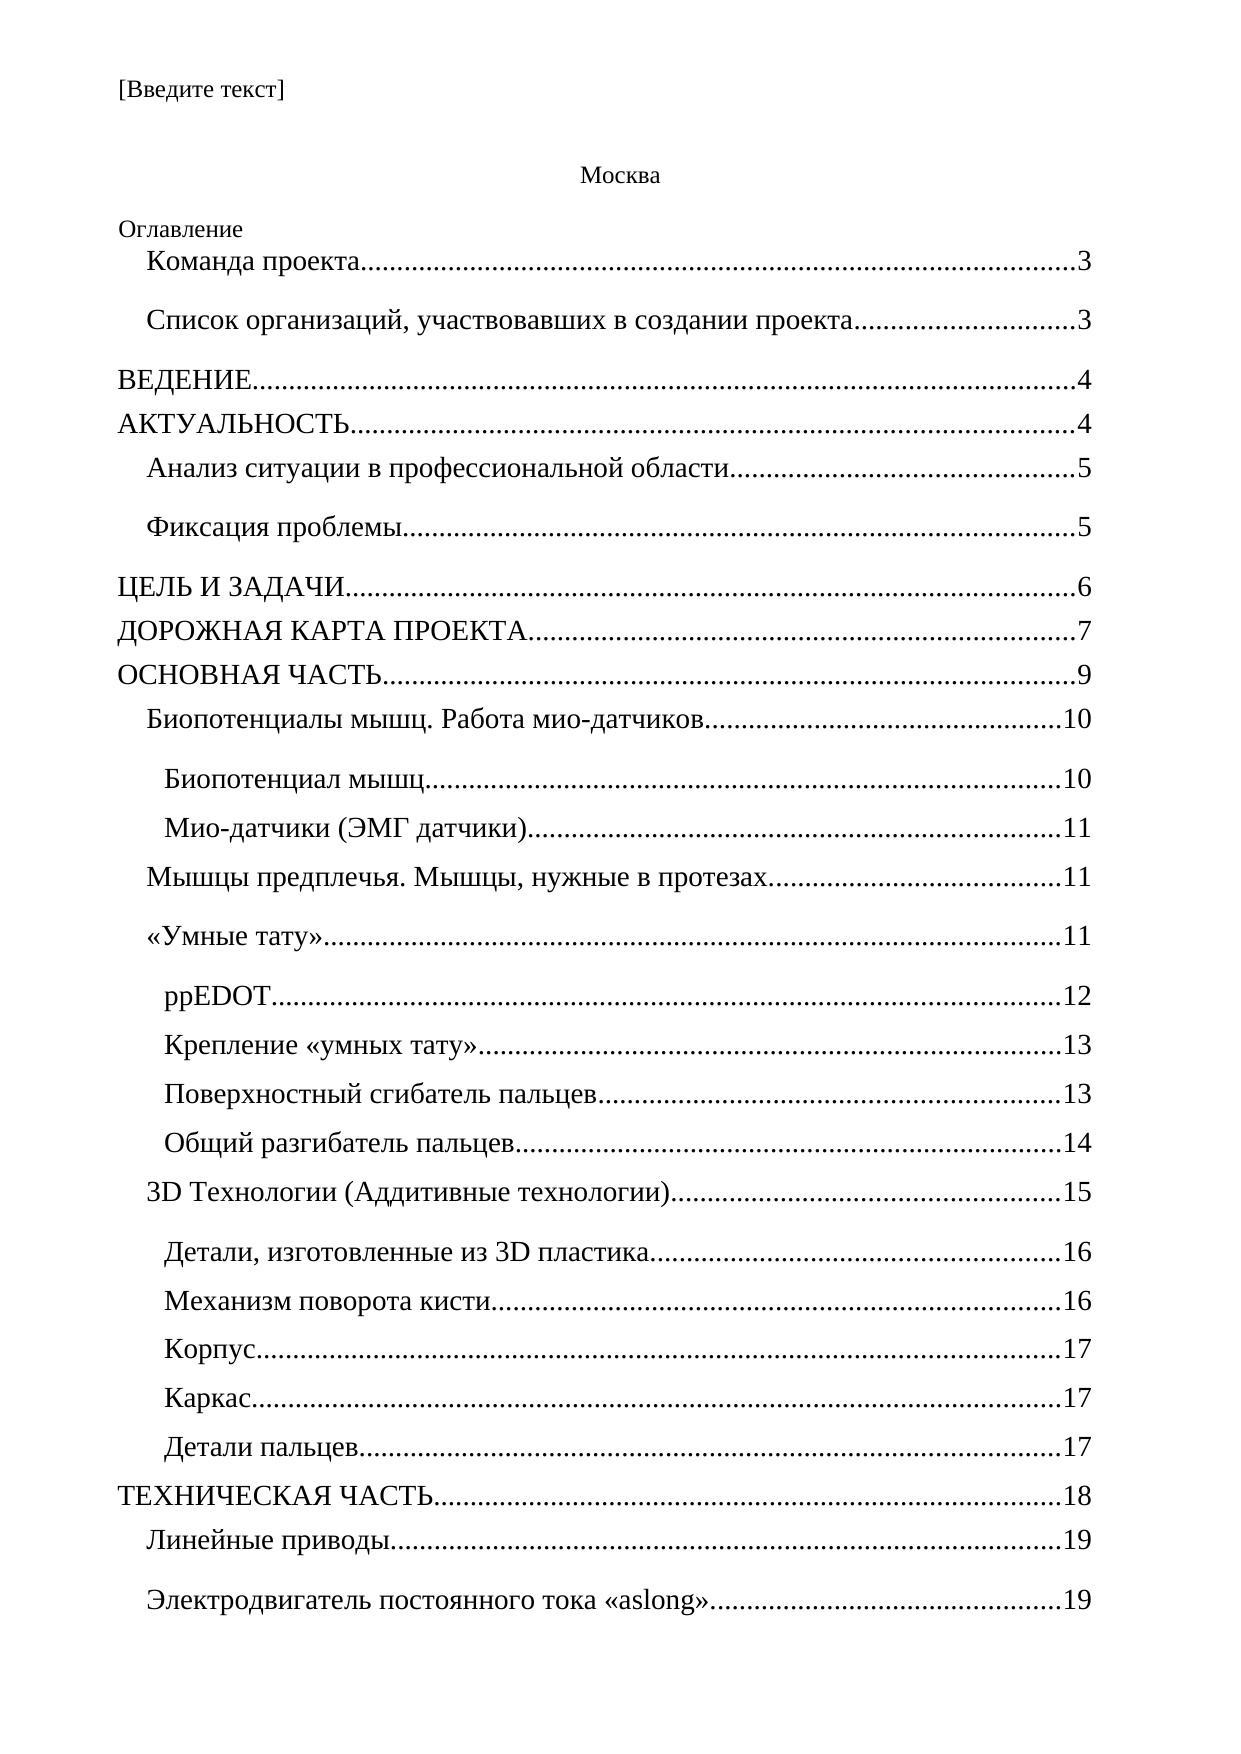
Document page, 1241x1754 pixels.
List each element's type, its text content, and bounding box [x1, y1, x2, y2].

text Москва [118, 160, 1122, 189]
